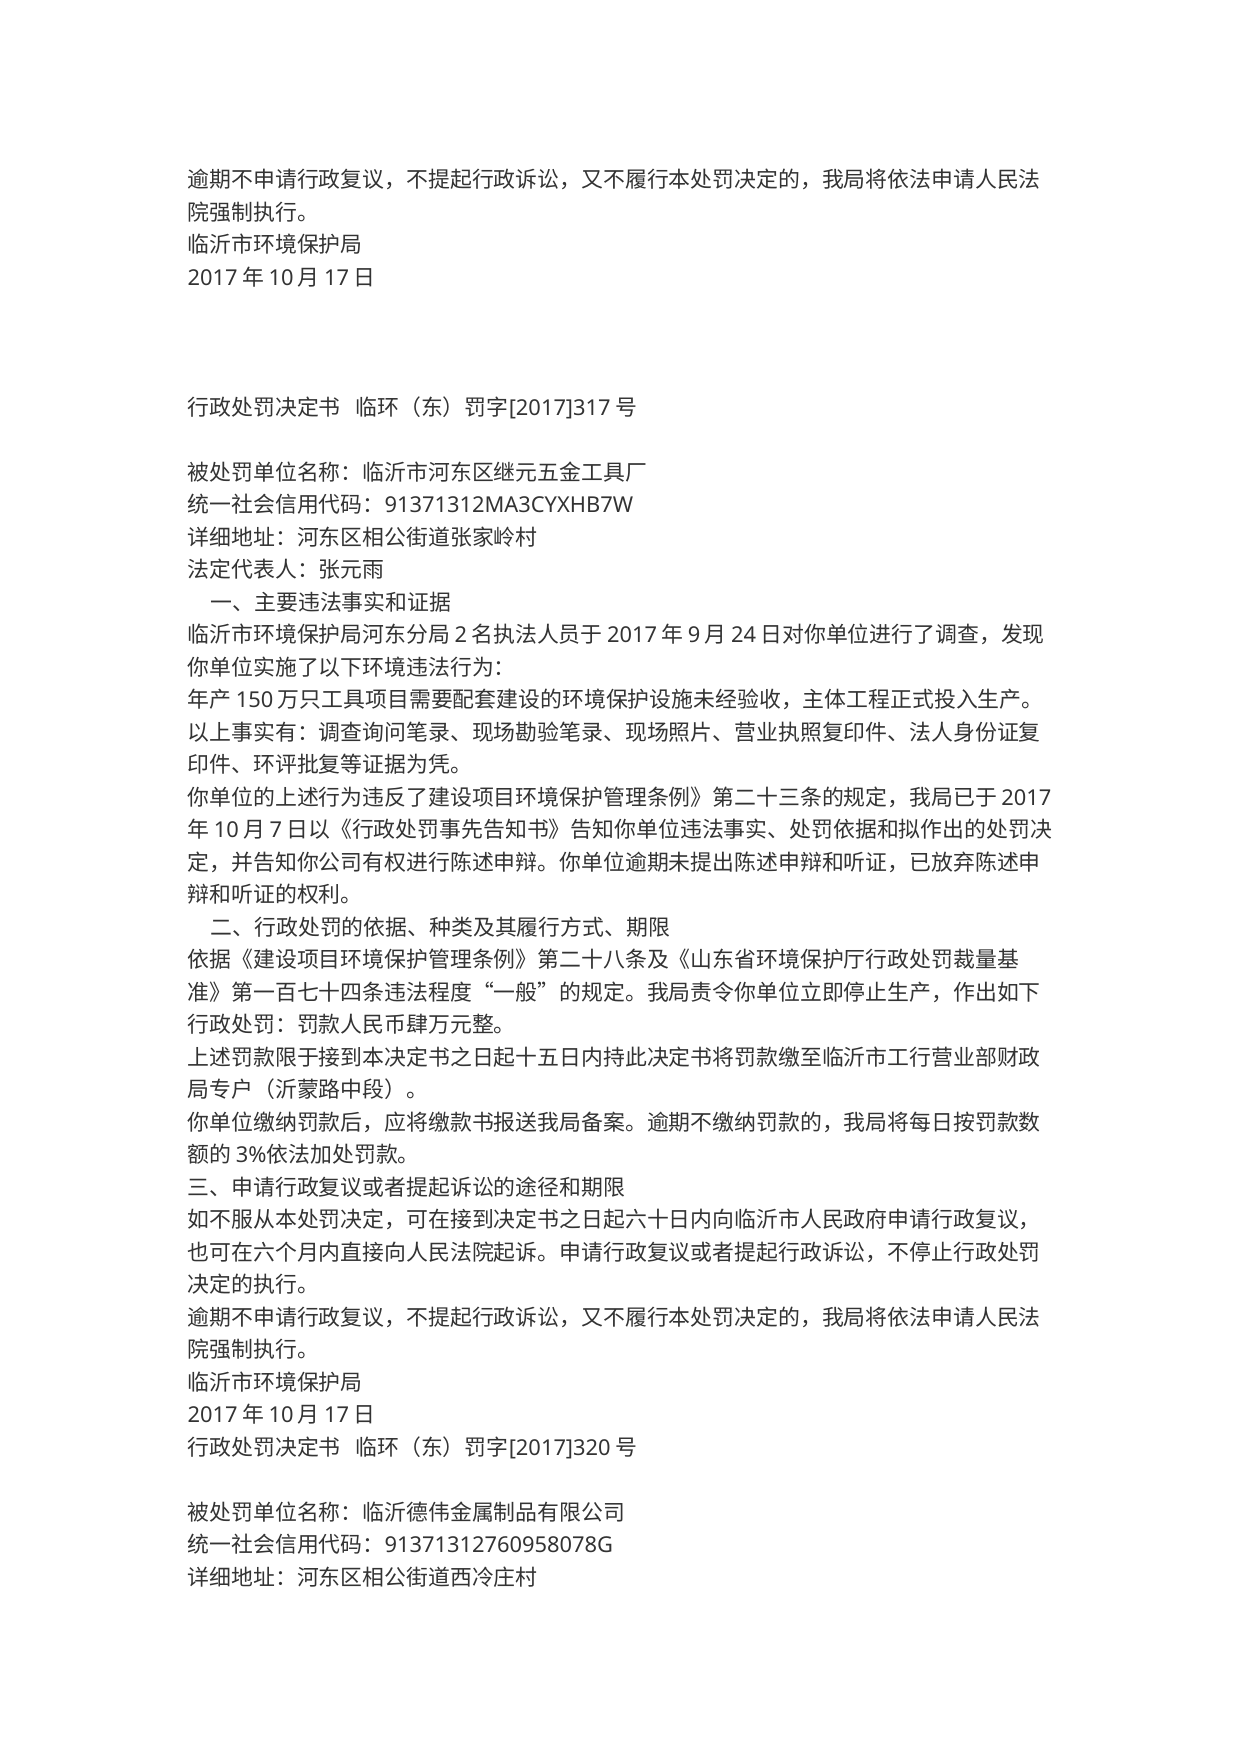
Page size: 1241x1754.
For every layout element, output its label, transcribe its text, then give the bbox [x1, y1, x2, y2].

text 年产150万只工具项目需要配套建设的环境保护设施未经验收，主体工程正式投入生产。以上事实有：调查询问笔录、现场勘验笔录、现场照片、营业执照复印件、法人身份证复印件、环评批复等证据为凭。 [187, 682, 1053, 779]
text 详细地址：河东区相公街道张家岭村 [187, 519, 1053, 552]
text 行政处罚决定书 临环（东）罚字[2017]320号 [187, 1429, 1053, 1462]
text 行政处罚决定书 临环（东）罚字[2017]317号 [187, 389, 1053, 422]
text 法定代表人：张元雨 [187, 552, 1053, 584]
text 2017年10月17日 [187, 1397, 1053, 1429]
text 逾期不申请行政复议，不提起行政诉讼，又不履行本处罚决定的，我局将依法申请人民法院强制执行。 [187, 1299, 1053, 1364]
text 上述罚款限于接到本决定书之日起十五日内持此决定书将罚款缴至临沂市工行营业部财政局专户（沂蒙路中段）。 [187, 1039, 1053, 1104]
text 临沂市环境保护局河东分局2名执法人员于2017年9月24日对你单位进行了调查，发现你单位实施了以下环境违法行为： [187, 617, 1053, 682]
text 三、申请行政复议或者提起诉讼的途径和期限 [187, 1169, 1053, 1202]
text 详细地址：河东区相公街道西冷庄村 [187, 1559, 1053, 1592]
text 逾期不申请行政复议，不提起行政诉讼，又不履行本处罚决定的，我局将依法申请人民法院强制执行。 [187, 162, 1053, 227]
text 一、主要违法事实和证据 [187, 584, 1053, 617]
text 2017年10月17日 [187, 259, 1053, 292]
text 被处罚单位名称：临沂市河东区继元五金工具厂 [187, 454, 1053, 487]
text 被处罚单位名称：临沂德伟金属制品有限公司 [187, 1494, 1053, 1527]
text 统一社会信用代码：91371312760958078G [187, 1527, 1053, 1559]
text 统一社会信用代码：91371312MA3CYXHB7W [187, 487, 1053, 519]
text 依据《建设项目环境保护管理条例》第二十八条及《山东省环境保护厅行政处罚裁量基准》第一百七十四条违法程度“一般”的规定。我局责令你单位立即停止生产，作出如下行政处罚：罚款人民币肆万元整。 [187, 942, 1053, 1039]
text 如不服从本处罚决定，可在接到决定书之日起六十日内向临沂市人民政府申请行政复议，也可在六个月内直接向人民法院起诉。申请行政复议或者提起行政诉讼，不停止行政处罚决定的执行。 [187, 1202, 1053, 1299]
text 临沂市环境保护局 [187, 1364, 1053, 1397]
text 你单位缴纳罚款后，应将缴款书报送我局备案。逾期不缴纳罚款的，我局将每日按罚款数额的3%依法加处罚款。 [187, 1104, 1053, 1169]
text 你单位的上述行为违反了建设项目环境保护管理条例》第二十三条的规定，我局已于2017年10月7日以《行政处罚事先告知书》告知你单位违法事实、处罚依据和拟作出的处罚决定，并告知你公司有权进行陈述申辩。你单位逾期未提出陈述申辩和听证，已放弃陈述申辩和听证的权利。 [187, 779, 1053, 909]
text 临沂市环境保护局 [187, 227, 1053, 259]
text 二、行政处罚的依据、种类及其履行方式、期限 [187, 909, 1053, 942]
